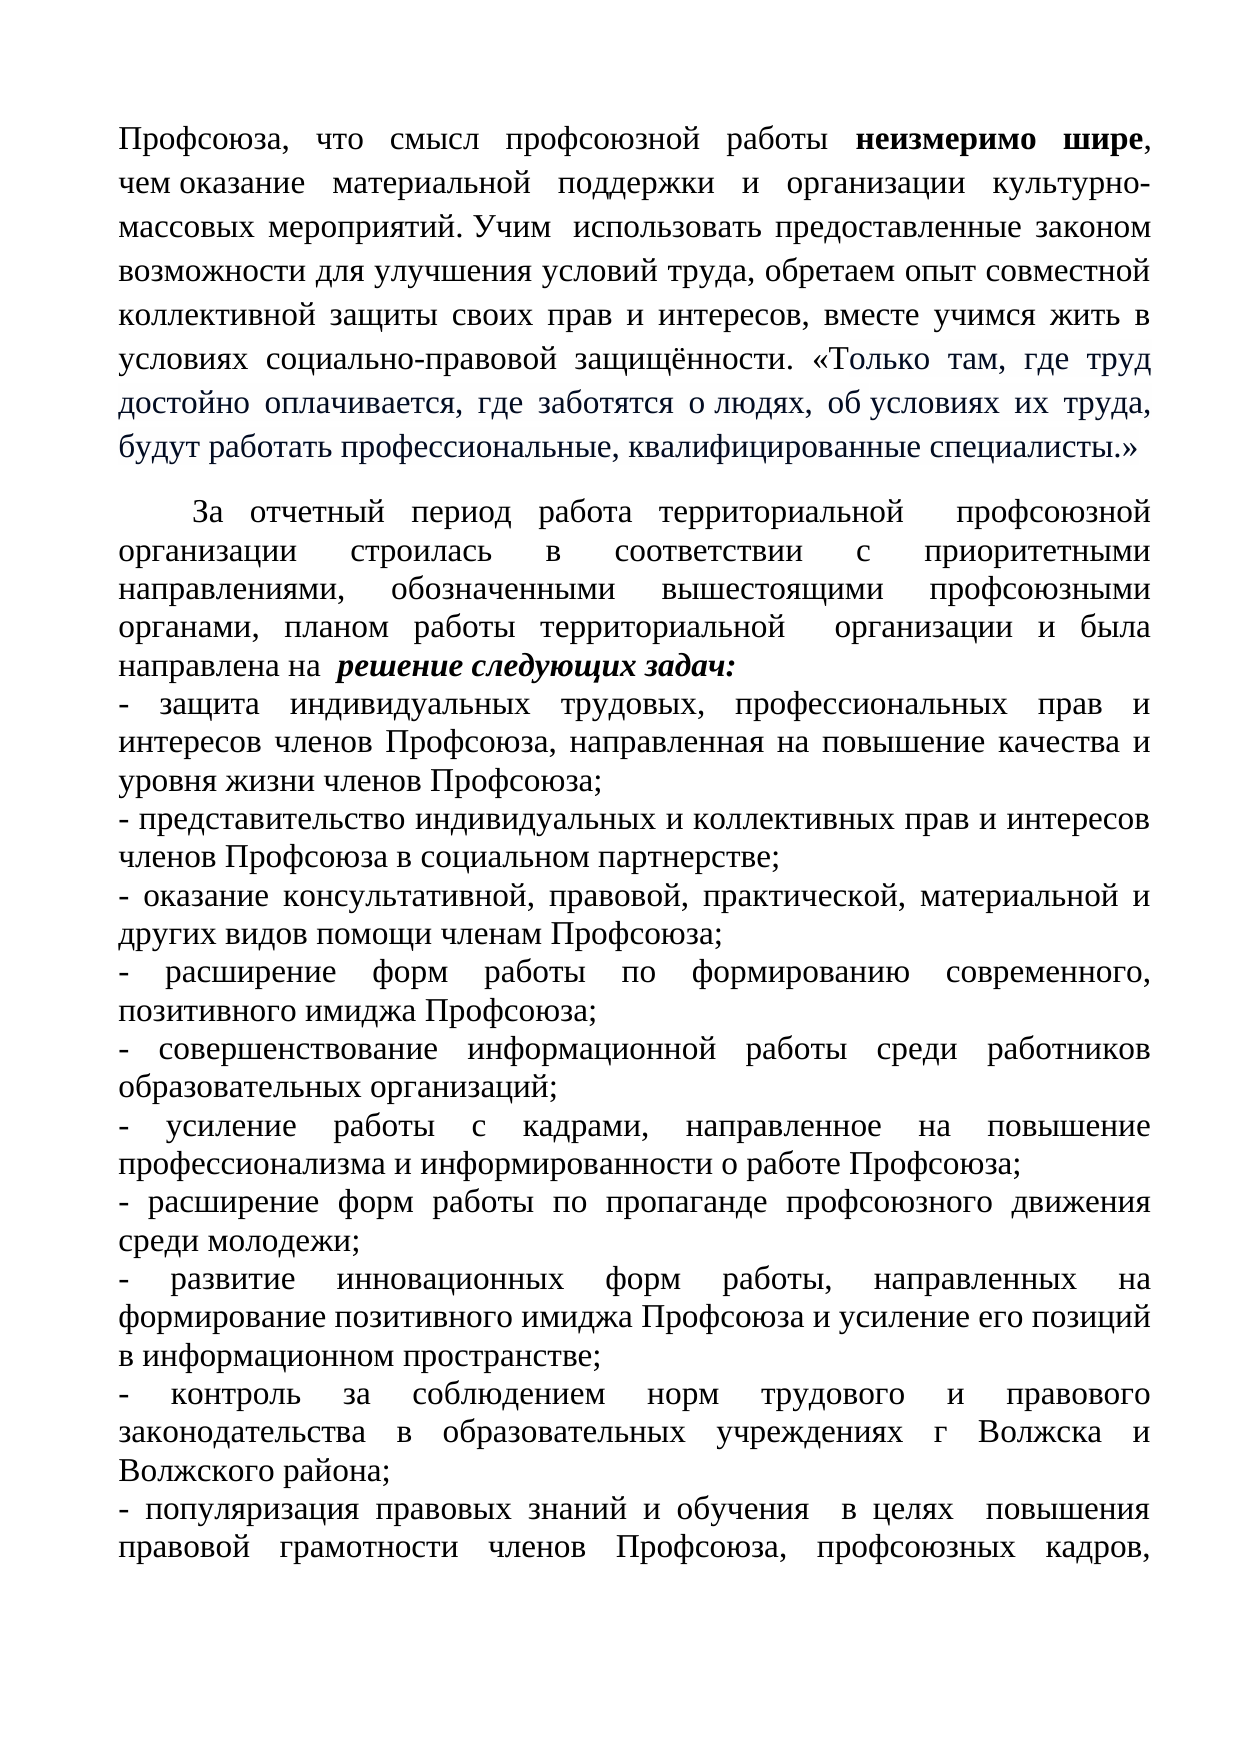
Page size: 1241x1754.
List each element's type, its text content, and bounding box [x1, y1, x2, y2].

text - защита индивидуальных трудовых, профессиональных прав и интересов членов Профсоюза, направленная на повышение качества и уровня жизни членов Профсоюза; [118, 683, 1152, 798]
text За отчетный период работа территориальной профсоюзной организации строилась в соответствии с приоритетными направлениями, обозначенными вышестоящими профсоюзными органами, планом работы территориальной организации и была направлена на решение следующих задач: [118, 491, 1152, 683]
text - представительство индивидуальных и коллективных прав и интересов членов Профсоюза в социальном партнерстве; [118, 798, 1152, 875]
text - оказание консультативной, правовой, практической, материальной и других видов помощи членам Профсоюза; [118, 875, 1152, 951]
text - развитие инновационных форм работы, направленных на формирование позитивного имиджа Профсоюза и усиление его позиций в информационном пространстве; [118, 1258, 1152, 1373]
text - контроль за соблюдением норм трудового и правового законодательства в образовательных учреждениях г Волжска и Волжского района; [118, 1373, 1152, 1488]
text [118, 1488, 1152, 1565]
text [118, 118, 1152, 465]
text - усиление работы с кадрами, направленное на повышение профессионализма и информированности о работе Профсоюза; [118, 1105, 1152, 1181]
text - расширение форм работы по пропаганде профсоюзного движения среди молодежи; [118, 1181, 1152, 1258]
text - совершенствование информационной работы среди работников образовательных организаций; [118, 1028, 1152, 1105]
text - расширение форм работы по формированию современного, позитивного имиджа Профсоюза; [118, 951, 1152, 1028]
